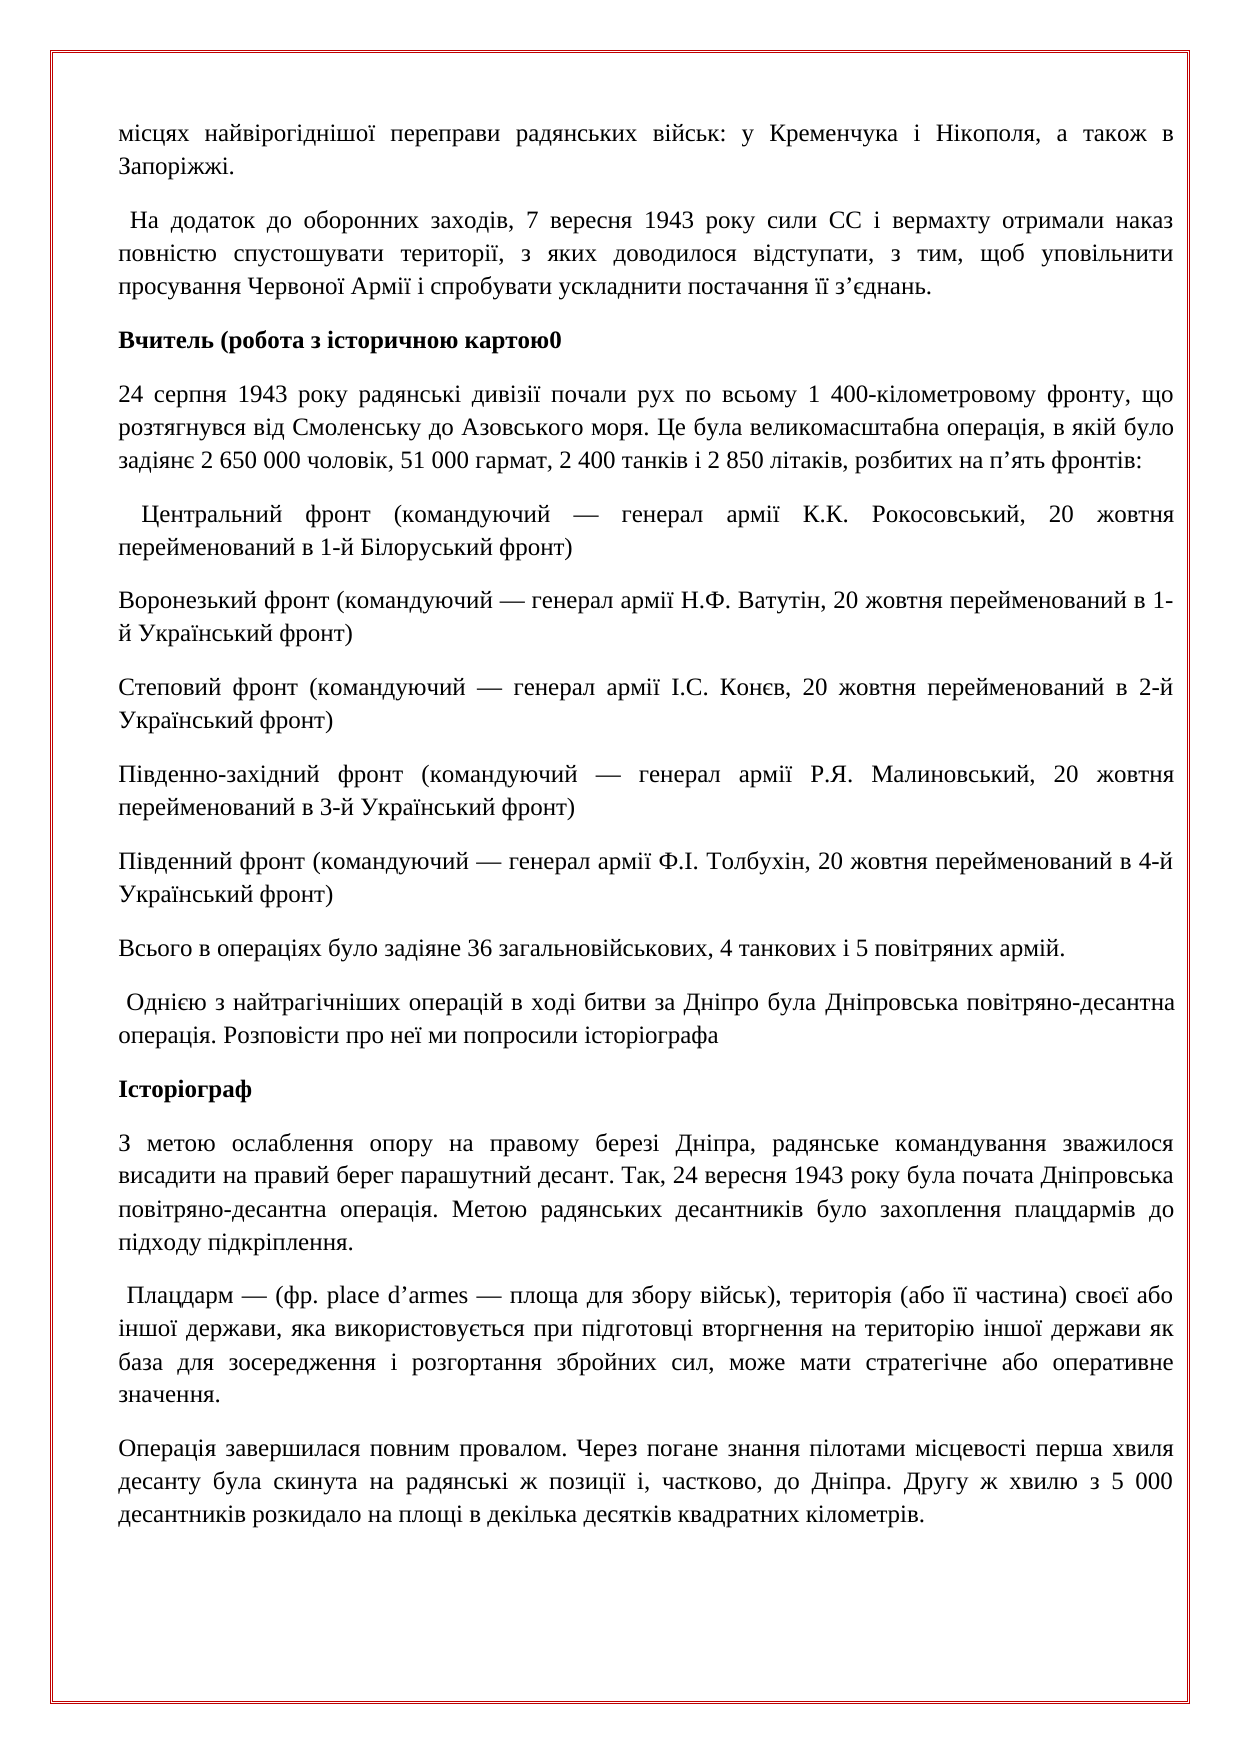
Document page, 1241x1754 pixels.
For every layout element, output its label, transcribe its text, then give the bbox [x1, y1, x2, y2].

text Історіограф [118, 1074, 1175, 1102]
text З метою ослаблення опору на правому березі Дніпра, радянське командування зважилося висадити на правий берег парашутний десант. Так, 24 вересня 1943 року була почата Дніпровська повітряно-десантна операція. Метою радянських десантників було захоплення плацдармів до підходу підкріплення. [118, 1128, 1175, 1255]
text Центральний фронт (командуючий — генерал армії К.К. Рокосовський, 20 жовтня перейменований в 1-й Білоруський фронт) [118, 499, 1175, 560]
text Вчитель (робота з історичною картою0 [118, 325, 1175, 354]
text 24 серпня 1943 року радянські дивізії почали рух по всьому 1 400-кілометровому фронту, що розтягнувся від Смоленську до Азовського моря. Це була великомасштабна операція, в якій було задіянє 2 650 000 чоловік, 51 000 гармат, 2 400 танків і 2 850 літаків, розбитих на п’ять фронтів: [118, 379, 1175, 473]
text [118, 118, 1175, 180]
text Південно-західний фронт (командуючий — генерал армії Р.Я. Малиновський, 20 жовтня перейменований в 3-й Український фронт) [118, 759, 1175, 821]
text Степовий фронт (командуючий — генерал армії І.С. Конєв, 20 жовтня перейменований в 2-й Український фронт) [118, 672, 1175, 734]
text На додаток до оборонних заходів, 7 вересня 1943 року сили СС і вермахту отримали наказ повністю спустошувати території, з яких доводилося відступати, з тим, щоб уповільнити просування Червоної Армії і спробувати ускладнити постачання її з’єднань. [118, 205, 1175, 300]
text Операція завершилася повним провалом. Через погане знання пілотами місцевості перша хвиля десанту була скинута на радянські ж позиції і, частково, до Дніпра. Другу ж хвилю з 5 000 десантників розкидало на площі в декілька десятків квадратних кілометрів. [118, 1433, 1175, 1528]
text Всього в операціях було задіяне 36 загальновійськових, 4 танкових і 5 повітряних армій. [118, 933, 1175, 962]
text Воронезький фронт (командуючий — генерал армії Н.Ф. Ватутін, 20 жовтня перейменований в 1-й Український фронт) [118, 586, 1175, 647]
text Південний фронт (командуючий — генерал армії Ф.І. Толбухін, 20 жовтня перейменований в 4-й Український фронт) [118, 846, 1175, 908]
text Однією з найтрагічніших операцій в ході битви за Дніпро була Дніпровська повітряно-десантна операція. Розповісти про неї ми попросили історіографа [118, 987, 1175, 1049]
text Плацдарм — (фр. place d’armes — площа для збору військ), територія (або її частина) своєї або іншої держави, яка використовується при підготовці вторгнення на територію іншої держави як база для зосередження і розгортання збройних сил, може мати стратегічне або оперативне значення. [118, 1281, 1175, 1408]
